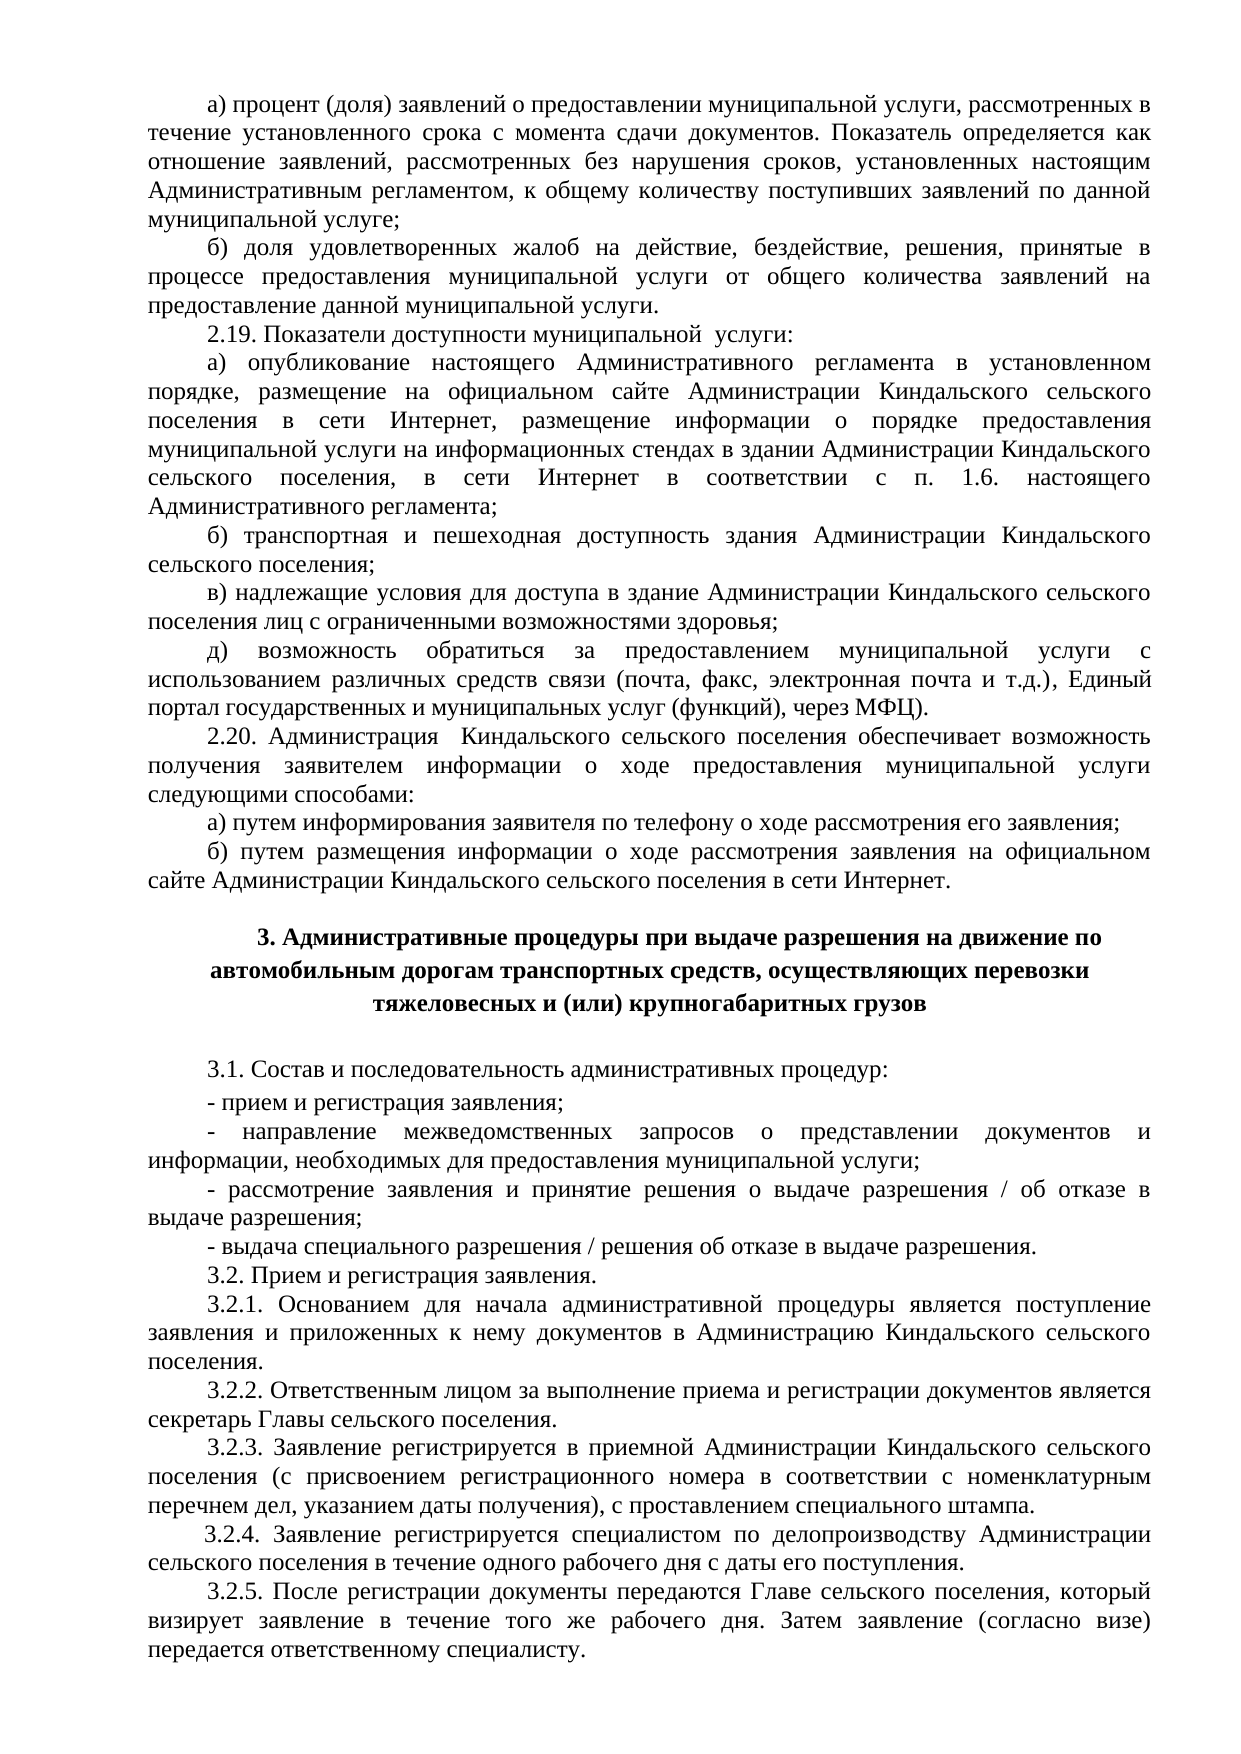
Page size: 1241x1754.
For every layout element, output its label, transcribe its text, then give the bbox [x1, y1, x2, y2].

text а) путем информирования заявителя по телефону о ходе рассмотрения его заявления; [148, 807, 1152, 836]
text - рассмотрение заявления и принятие решения о выдаче разрешения / об отказе в выдаче разрешения; [148, 1174, 1152, 1231]
text 2.19. Показатели доступности муниципальной услуги: [148, 319, 1152, 347]
text в) надлежащие условия для доступа в здание Администрации Киндальского сельского поселения лиц с ограниченными возможностями здоровья; [148, 577, 1152, 635]
text 2.20. Администрация Киндальского сельского поселения обеспечивает возможность получения заявителем информации о ходе предоставления муниципальной услуги следующими способами: [148, 721, 1152, 807]
text 3.2.5. После регистрации документы передаются Главе сельского поселения, который визирует заявление в течение того же рабочего дня. Затем заявление (согласно визе) передается ответственному специалисту. [148, 1576, 1152, 1662]
text 3.2.2. Ответственным лицом за выполнение приема и регистрации документов является секретарь Главы сельского поселения. [148, 1375, 1152, 1432]
text - направление межведомственных запросов о представлении документов и информации, необходимых для предоставления муниципальной услуги; [148, 1116, 1152, 1174]
text д) возможность обратиться за предоставлением муниципальной услуги с использованием различных средств связи (почта, факс, электронная почта и т.д.), Единый портал государственных и муниципальных услуг (функций), через МФЦ). [148, 635, 1152, 721]
subtitle 3.1. Состав и последовательность административных процедур: [148, 1054, 1152, 1083]
text 3.2. Прием и регистрация заявления. [148, 1260, 1152, 1289]
text б) транспортная и пешеходная доступность здания Администрации Киндальского сельского поселения; [148, 520, 1152, 577]
text 3.2.3. Заявление регистрируется в приемной Администрации Киндальского сельского поселения (с присвоением регистрационного номера в соответствии с номенклатурным перечнем дел, указанием даты получения), с проставлением специального штампа. [148, 1432, 1152, 1519]
text - выдача специального разрешения / решения об отказе в выдаче разрешения. [148, 1231, 1152, 1260]
text а) процент (доля) заявлений о предоставлении муниципальной услуги, рассмотренных в течение установленного срока с момента сдачи документов. Показатель определяется как отношение заявлений, рассмотренных без нарушения сроков, установленных настоящим Административным регламентом, к общему количеству поступивших заявлений по данной муниципальной услуге; [148, 89, 1152, 232]
text 3.2.4. Заявление регистрируется специалистом по делопроизводству Администрации сельского поселения в течение одного рабочего дня с даты его поступления. [148, 1519, 1152, 1576]
subtitle 3. Административные процедуры при выдаче разрешения на движение по автомобильным дорогам транспортных средств, осуществляющих перевозки тяжеловесных и (или) крупногабаритных грузов [148, 922, 1152, 1017]
text 3.2.1. Основанием для начала административной процедуры является поступление заявления и приложенных к нему документов в Администрацию Киндальского сельского поселения. [148, 1289, 1152, 1375]
text б) доля удовлетворенных жалоб на действие, бездействие, решения, принятые в процессе предоставления муниципальной услуги от общего количества заявлений на предоставление данной муниципальной услуги. [148, 232, 1152, 319]
text б) путем размещения информации о ходе рассмотрения заявления на официальном сайте Администрации Киндальского сельского поселения в сети Интернет. [148, 836, 1152, 894]
text - прием и регистрация заявления; [148, 1087, 1152, 1116]
text а) опубликование настоящего Административного регламента в установленном порядке, размещение на официальном сайте Администрации Киндальского сельского поселения в сети Интернет, размещение информации о порядке предоставления муниципальной услуги на информационных стендах в здании Администрации Киндальского сельского поселения, в сети Интернет в соответствии с п. 1.6. настоящего Административного регламента; [148, 347, 1152, 520]
